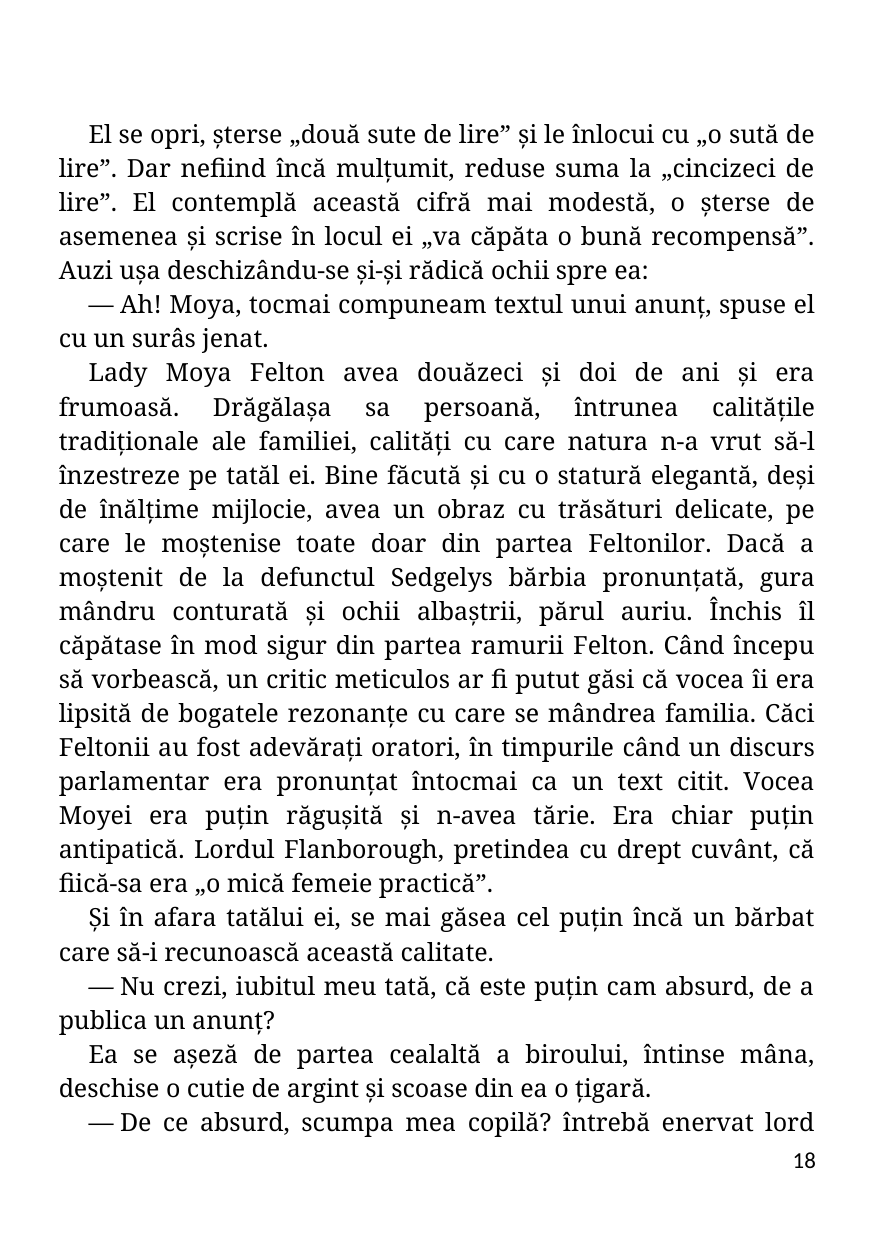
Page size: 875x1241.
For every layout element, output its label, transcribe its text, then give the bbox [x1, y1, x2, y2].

text El se opri, șterse „două sute de lire” și le înlocui cu „o sută de lire”. Dar nefiind încă mulțumit, reduse suma la „cincizeci de lire”. El contemplă această cifră mai modestă, o șterse de asemenea și scrise în locul ei „va căpăta o bună recompensă”. Auzi ușa deschizându-se și-și rădică ochii spre ea: [58, 117, 816, 287]
text — Nu crezi, iubitul meu tată, că este puțin cam absurd, de a publica un anunț? [58, 968, 816, 1036]
text Și în afara tatălui ei, se mai găsea cel puțin încă un bărbat care să-i recunoască această calitate. [58, 900, 816, 968]
text Lady Moya Felton avea douăzeci și doi de ani și era frumoasă. Drăgălașa sa persoană, întrunea calitățile tradiționale ale familiei, calități cu care natura n-a vrut să-l înzestreze pe tatăl ei. Bine făcută și cu o statură elegantă, deși de înălțime mijlocie, avea un obraz cu trăsături delicate, pe care le moștenise toate doar din partea Feltonilor. Dacă a moștenit de la defunctul Sedgelys bărbia pronunțată, gura mândru conturată și ochii albaștrii, părul auriu. Închis îl căpătase în mod sigur din partea ramurii Felton. Când începu să vorbească, un critic meticulos ar fi putut găsi că vocea îi era lipsită de bogatele rezonanțe cu care se mândrea familia. Căci Feltonii au fost adevărați oratori, în timpurile când un discurs parlamentar era pronunțat întocmai ca un text citit. Vocea Moyei era puțin răgușită și n-avea tărie. Era chiar puțin antipatică. Lordul Flanborough, pretindea cu drept cuvânt, că fiică-sa era „o mică femeie practică”. [58, 355, 816, 900]
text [58, 1104, 816, 1138]
text Ea se așeză de partea cealaltă a biroului, întinse mâna, deschise o cutie de argint și scoase din ea o țigară. [58, 1036, 816, 1104]
text — Ah! Moya, tocmai compuneam textul unui anunț, spuse el cu un surâs jenat. [58, 287, 816, 355]
